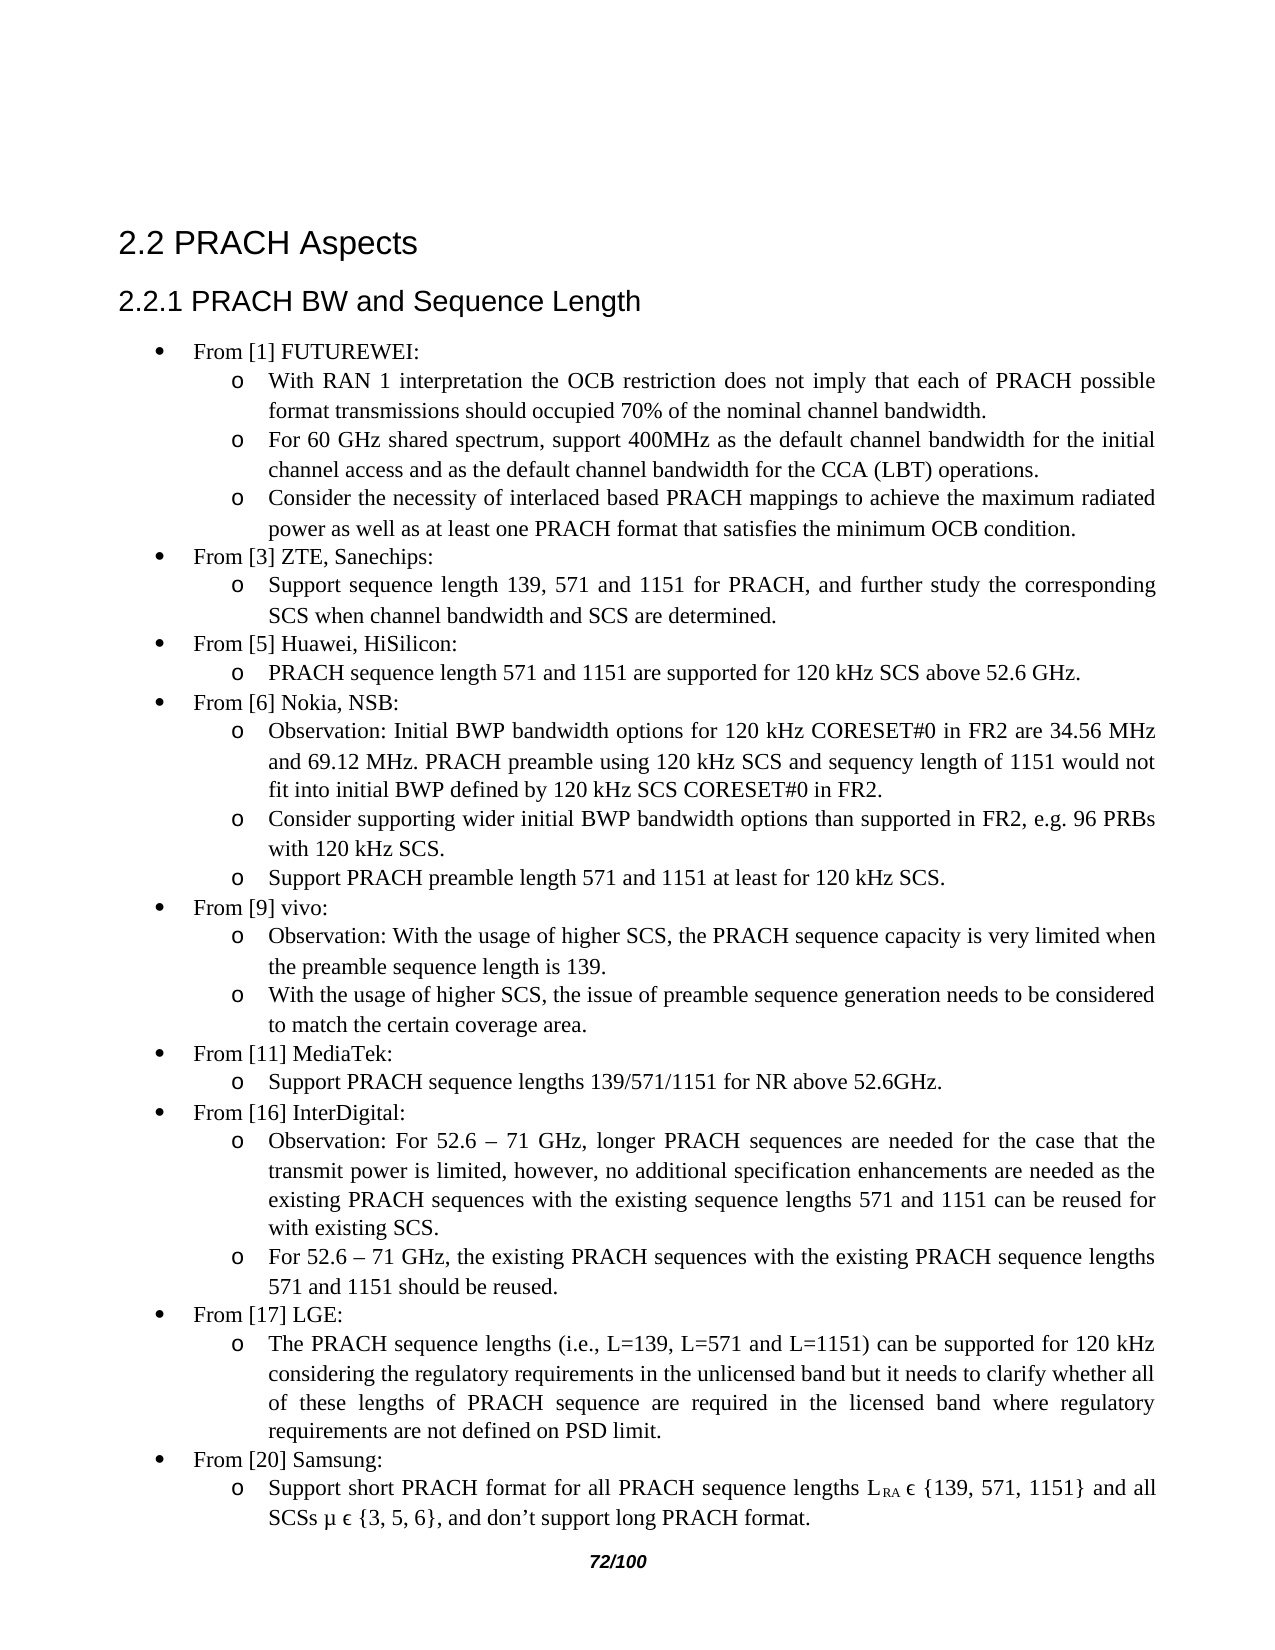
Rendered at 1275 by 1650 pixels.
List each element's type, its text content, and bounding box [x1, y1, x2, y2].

list From [1] FUTUREWEI: [156, 338, 1157, 365]
list Observation: Initial BWP bandwidth options for 120 kHz CORESET#0 in FR2 are 34.56 MHz and 69.12 MHz. PRACH preamble using 120 kHz SCS and sequency length of 1151 would not fit into initial BWP defined by 120 kHz SCS CORESET#0 in FR2. [231, 718, 1157, 803]
list Consider the necessity of interlaced based PRACH mappings to achieve the maximum radiated power as well as at least one PRACH format that satisfies the minimum OCB condition. [231, 484, 1157, 541]
list Support PRACH preamble length 571 and 1151 at least for 120 kHz SCS. [231, 863, 1157, 892]
list Support sequence length 139, 571 and 1151 for PRACH, and further study the corresponding SCS when channel bandwidth and SCS are determined. [231, 572, 1157, 628]
list From [5] Huawei, HiSilicon: [156, 630, 1157, 657]
list Support short PRACH format for all PRACH sequence lengths LRA ϵ {139, 571, 1151} and all SCSs µ ϵ {3, 5, 6}, and don’t support long PRACH format. [231, 1474, 1157, 1531]
list From [3] ZTE, Sanechips: [156, 543, 1157, 569]
list From [16] InterDigital: [156, 1099, 1157, 1125]
list From [17] LGE: [156, 1302, 1157, 1328]
list From [9] vivo: [156, 894, 1157, 920]
list Support PRACH sequence lengths 139/571/1151 for NR above 52.6GHz. [231, 1068, 1157, 1097]
list With RAN 1 interpretation the OCB restriction does not imply that each of PRACH possible format transmissions should occupied 70% of the nominal channel bandwidth. [231, 367, 1157, 423]
subtitle 2.2.1 PRACH BW and Sequence Length [118, 283, 1157, 317]
list For 60 GHz shared spectrum, support 400MHz as the default channel bandwidth for the initial channel access and as the default channel bandwidth for the CCA (LBT) operations. [231, 426, 1157, 482]
list From [11] MediaTek: [156, 1040, 1157, 1066]
list PRACH sequence length 571 and 1151 are supported for 120 kHz SCS above 52.6 GHz. [231, 659, 1157, 687]
list Consider supporting wider initial BWP bandwidth options than supported in FR2, e.g. 96 PRBs with 120 kHz SCS. [231, 805, 1157, 861]
subtitle 2.2 PRACH Aspects [118, 223, 1157, 262]
list From [6] Nokia, NSB: [156, 689, 1157, 716]
list Observation: For 52.6 – 71 GHz, longer PRACH sequences are needed for the case that the transmit power is limited, however, no additional specification enhancements are needed as the existing PRACH sequences with the existing sequence lengths 571 and 1151 can be reused for with existing SCS. [231, 1127, 1157, 1241]
list With the usage of higher SCS, the issue of preamble sequence generation needs to be considered to match the certain coverage area. [231, 981, 1157, 1038]
list For 52.6 – 71 GHz, the existing PRACH sequences with the existing PRACH sequence lengths 571 and 1151 should be reused. [231, 1243, 1157, 1299]
list Observation: With the usage of higher SCS, the PRACH sequence capacity is very limited when the preamble sequence length is 139. [231, 922, 1157, 979]
list From [20] Samsung: [156, 1446, 1157, 1472]
list The PRACH sequence lengths (i.e., L=139, L=571 and L=1151) can be supported for 120 kHz considering the regulatory requirements in the unlicensed band but it needs to clarify whether all of these lengths of PRACH sequence are required in the licensed band where regulatory requirements are not defined on PSD limit. [231, 1330, 1157, 1443]
